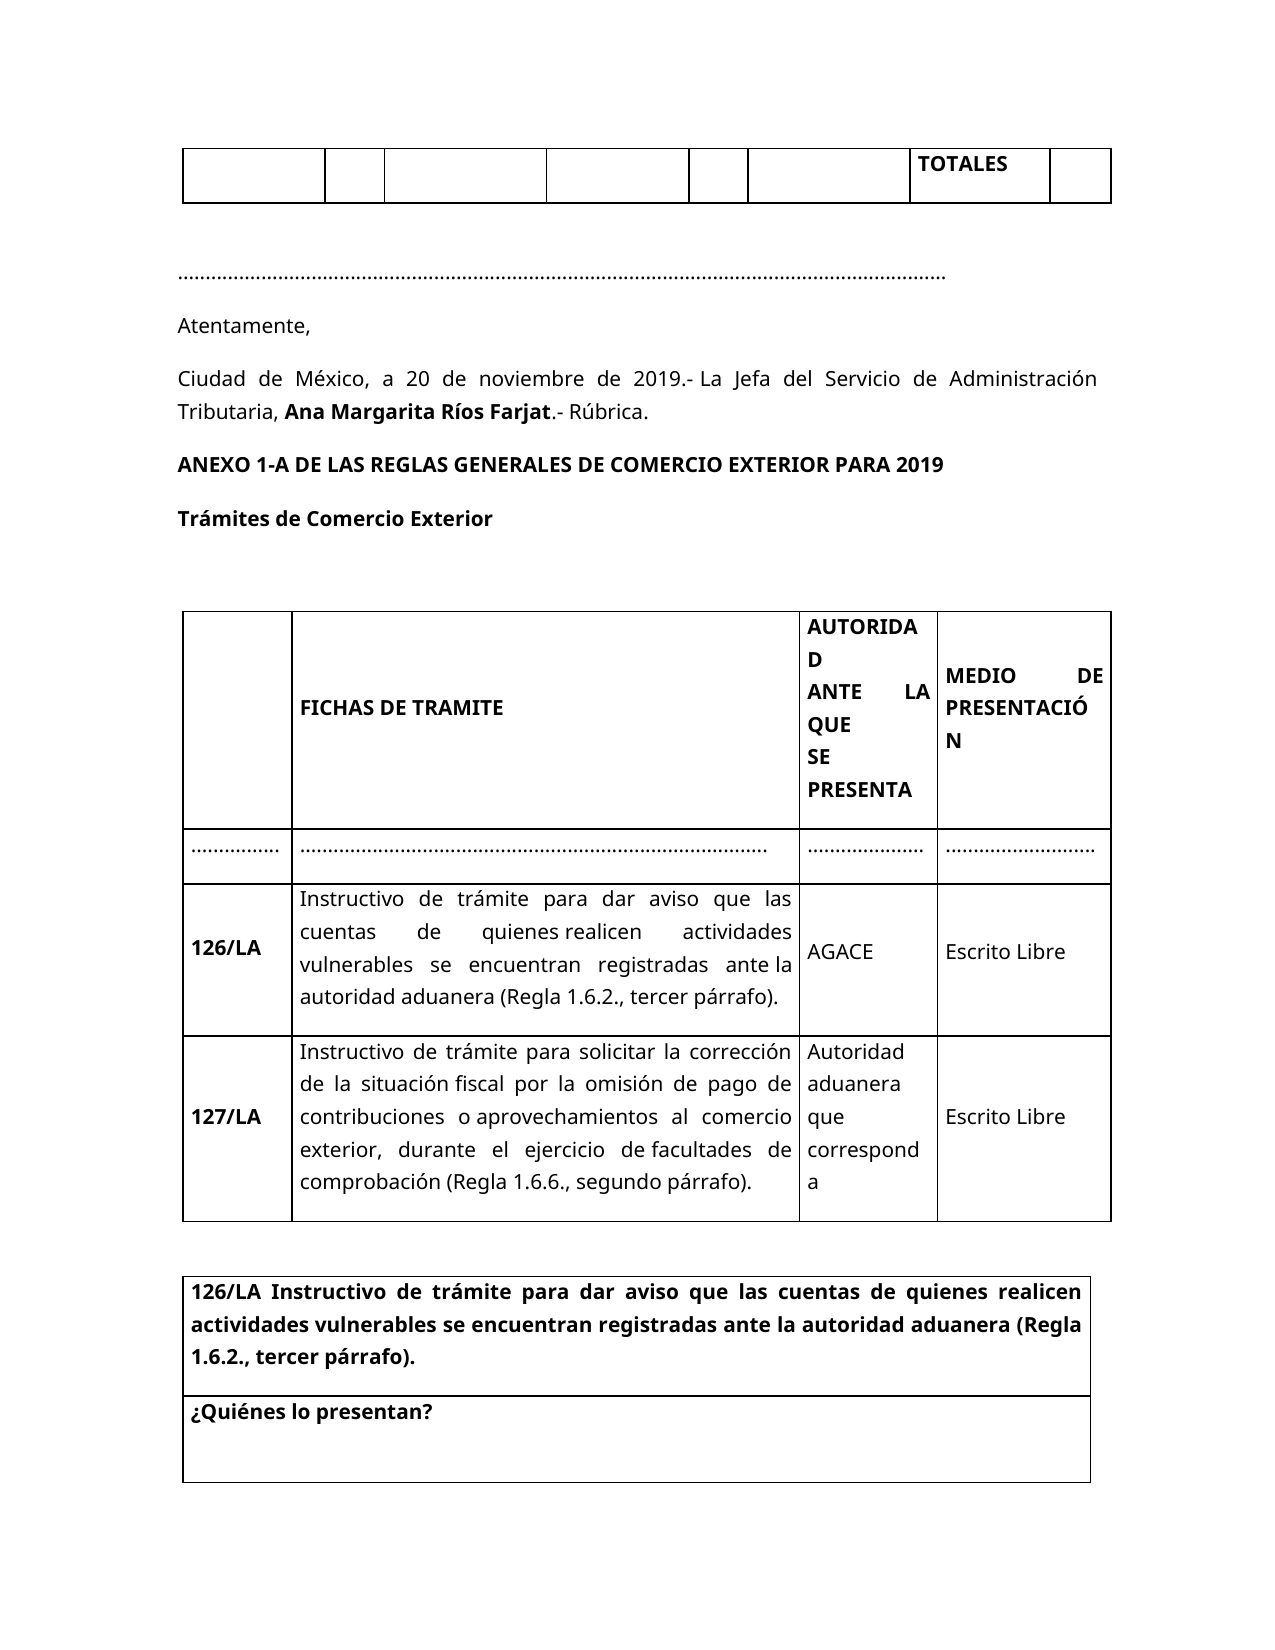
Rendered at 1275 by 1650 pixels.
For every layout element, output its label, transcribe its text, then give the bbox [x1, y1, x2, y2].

table_cell Escrito Libre [938, 1037, 1110, 1221]
table_cell Instructivo de trámite para solicitar la corrección de la situación fiscal por la omisión de pago de contribuciones o aprovechamientos al comercio exterior, durante el ejercicio de facultades de comprobación (Regla 1.6.6., segundo párrafo). [293, 1037, 799, 1221]
table_header AUTORIDAD ANTE LA QUE SE PRESENTA [800, 612, 937, 828]
text .......................................................................................................................................... [177, 257, 1098, 286]
table_cell ..................... [800, 830, 937, 883]
table_cell [749, 149, 909, 202]
table_header MEDIO DE PRESENTACIÓN [938, 612, 1110, 828]
table_cell Instructivo de trámite para dar aviso que las cuentas de quienes realicen actividades vulnerables se encuentran registradas ante la autoridad aduanera (Regla 1.6.2., tercer párrafo). [293, 885, 799, 1035]
text ANEXO 1-A DE LAS REGLAS GENERALES DE COMERCIO EXTERIOR PARA 2019 [177, 450, 1098, 479]
table_header [184, 612, 291, 828]
table_cell [385, 149, 546, 202]
table_cell [690, 149, 747, 202]
table_cell [547, 149, 688, 202]
table_header 126/LA Instructivo de trámite para dar aviso que las cuentas de quienes realicen actividades vulnerables se encuentran registradas ante la autoridad aduanera (Regla 1.6.2., tercer párrafo). [184, 1277, 1090, 1395]
text Atentamente, [177, 311, 1098, 339]
table_cell ........................... [938, 830, 1110, 883]
table_cell AGACE [800, 885, 937, 1035]
table_cell Escrito Libre [938, 885, 1110, 1035]
table_cell ................ [184, 830, 291, 883]
table_cell [184, 149, 324, 202]
table_cell [326, 149, 384, 202]
text Ciudad de México, a 20 de noviembre de 2019.- La Jefa del Servicio de Administración Tributaria, Ana Margarita Ríos Farjat.- Rúbrica. [177, 364, 1098, 425]
text Trámites de Comercio Exterior [177, 504, 1098, 532]
table_cell Autoridad aduanera que corresponda [800, 1037, 937, 1221]
table_cell 126/LA [184, 885, 291, 1035]
table_cell DIF. TOTALES [911, 149, 1049, 202]
table_cell 127/LA [184, 1037, 291, 1221]
table_cell [1051, 149, 1110, 202]
table_header FICHAS DE TRAMITE [293, 612, 799, 828]
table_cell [184, 1397, 1090, 1482]
table_cell .................................................................................... [293, 830, 799, 883]
